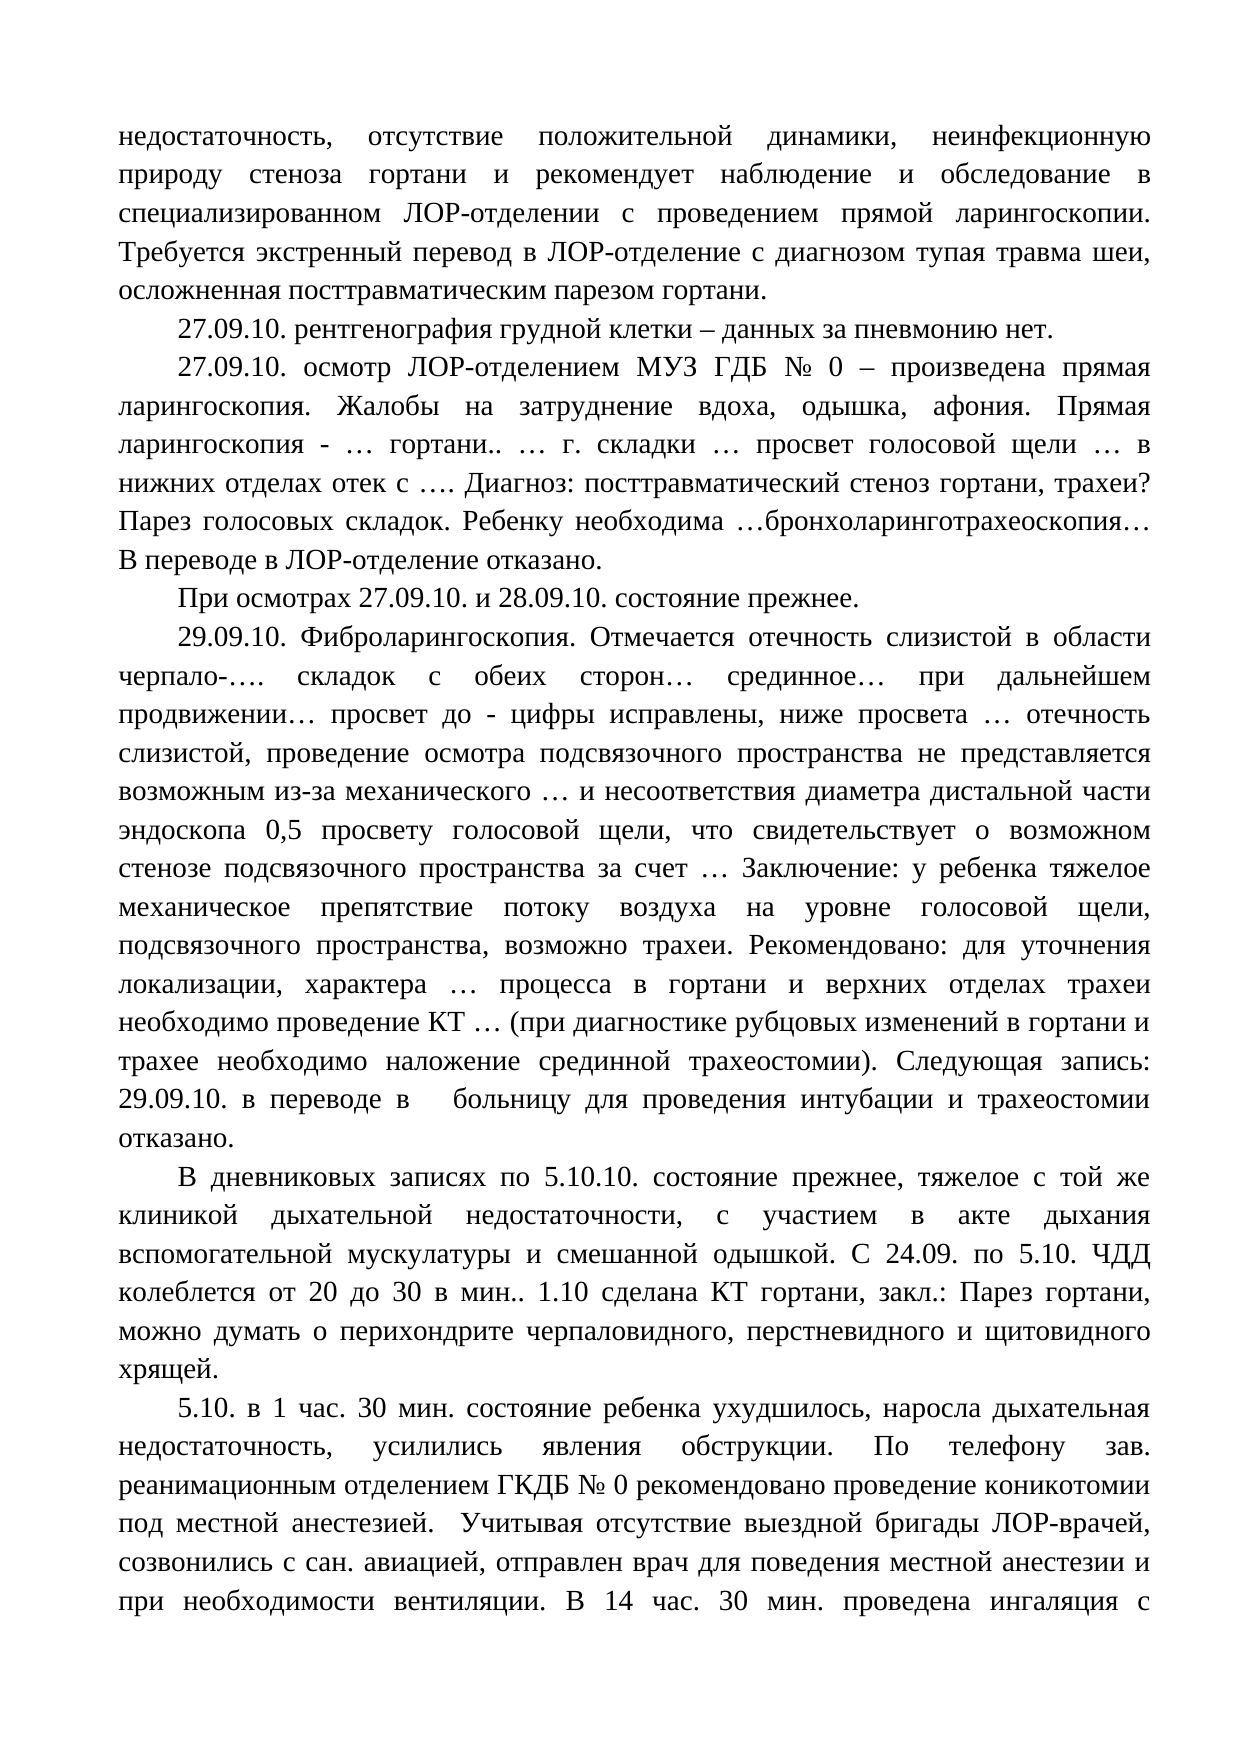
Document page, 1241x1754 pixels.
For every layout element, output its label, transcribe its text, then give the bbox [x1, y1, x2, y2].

text В дневниковых записях по 5.10.10. состояние прежнее, тяжелое с той же клиникой дыхательной недостаточности, с участием в акте дыхания вспомогательной мускулатуры и смешанной одышкой. С 24.09. по 5.10. ЧДД колеблется от 20 до 30 в мин.. 1.10 сделана КТ гортани, закл.: Парез гортани, можно думать о перихондрите черпаловидного, перстневидного и щитовидного хрящей. [118, 1159, 1152, 1385]
text 27.09.10. рентгенография грудной клетки – данных за пневмонию нет. [118, 311, 1152, 344]
text 29.09.10. Фиброларингоскопия. Отмечается отечность слизистой в области черпало-…. складок с обеих сторон… срединное… при дальнейшем продвижении… просвет до - цифры исправлены, ниже просвета … отечность слизистой, проведение осмотра подсвязочного пространства не представляется возможным из-за механического … и несоответствия диаметра дистальной части эндоскопа 0,5 просвету голосовой щели, что свидетельствует о возможном стенозе подсвязочного пространства за счет … Заключение: у ребенка тяжелое механическое препятствие потоку воздуха на уровне голосовой щели, подсвязочного пространства, возможно трахеи. Рекомендовано: для уточнения локализации, характера … процесса в гортани и верхних отделах трахеи необходимо проведение КТ … (при диагностике рубцовых изменений в гортани и трахее необходимо наложение срединной трахеостомии). Следующая запись: 29.09.10. в переводе в больницу для проведения интубации и трахеостомии отказано. [118, 619, 1152, 1154]
text 27.09.10. осмотр ЛОР-отделением МУЗ ГДБ № 0 – произведена прямая ларингоскопия. Жалобы на затруднение вдоха, одышка, афония. Прямая ларингоскопия - … гортани.. … г. складки … просвет голосовой щели … в нижних отделах отек с …. Диагноз: посттравматический стеноз гортани, трахеи? Парез голосовых складок. Ребенку необходима …бронхоларинготрахеоскопия… В переводе в ЛОР-отделение отказано. [118, 349, 1152, 576]
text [118, 1390, 1152, 1616]
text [118, 118, 1152, 306]
text При осмотрах 27.09.10. и 28.09.10. состояние прежнее. [118, 581, 1152, 614]
